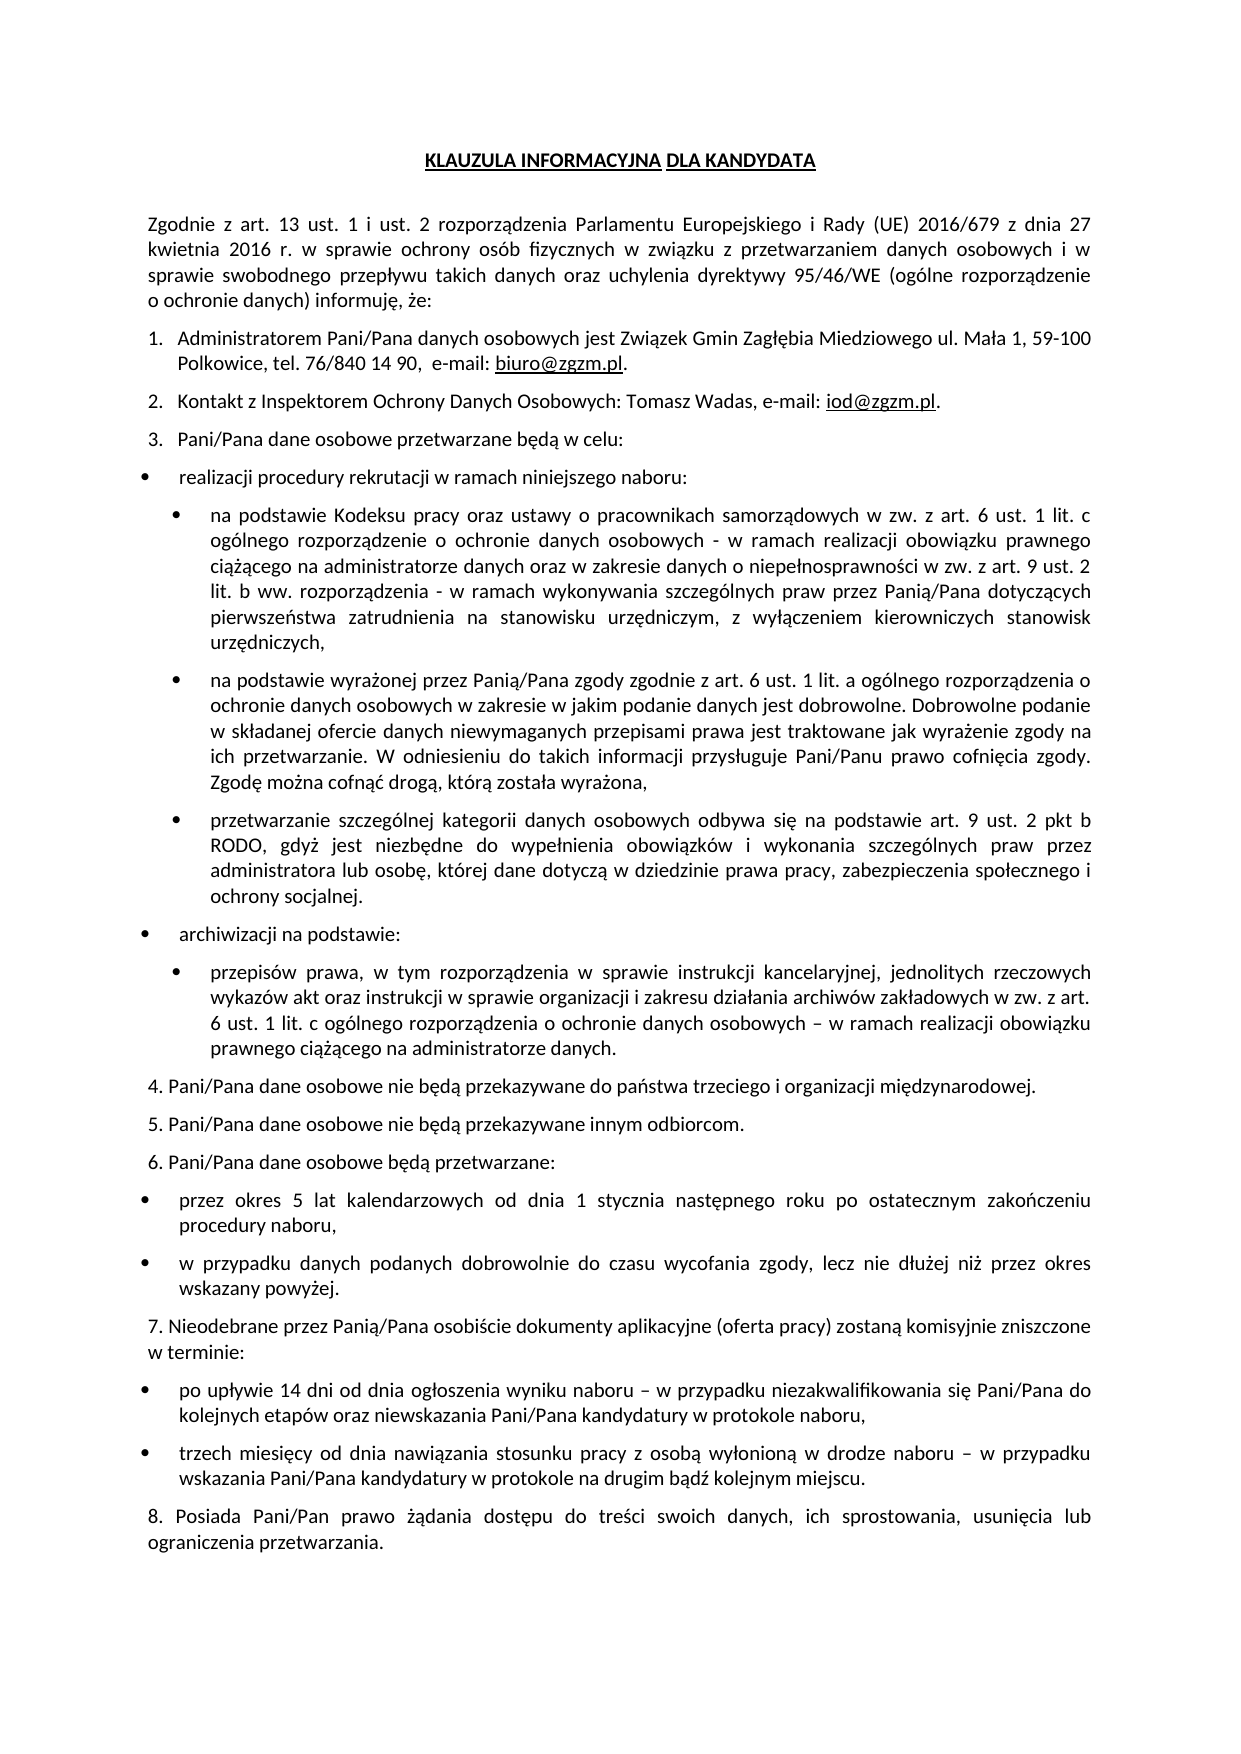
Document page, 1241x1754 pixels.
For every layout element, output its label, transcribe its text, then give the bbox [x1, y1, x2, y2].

text 5. Pani/Pana dane osobowe nie będą przekazywane innym odbiorcom. [148, 1111, 1093, 1136]
list Pani/Pana dane osobowe przetwarzane będą w celu: [148, 426, 1093, 452]
text KLAUZULA INFORMACYJNA DLA KANDYDATA [148, 148, 1093, 173]
text Zgodnie z art. 13 ust. 1 i ust. 2 rozporządzenia Parlamentu Europejskiego i Rady (UE) 2016/679 z dnia 27 kwietnia 2016 r. w sprawie ochrony osób fizycznych w związku z przetwarzaniem danych osobowych i w sprawie swobodnego przepływu takich danych oraz uchylenia dyrektywy 95/46/WE (ogólne rozporządzenie o ochronie danych) informuję, że: [148, 211, 1093, 313]
list trzech miesięcy od dnia nawiązania stosunku pracy z osobą wyłonioną w drodze naboru – w przypadku wskazania Pani/Pana kandydatury w protokole na drugim bądź kolejnym miejscu. [141, 1440, 1093, 1491]
list archiwizacji na podstawie: [141, 921, 1093, 946]
text 6. Pani/Pana dane osobowe będą przetwarzane: [148, 1149, 1093, 1174]
list realizacji procedury rekrutacji w ramach niniejszego naboru: [141, 464, 1093, 490]
list na podstawie Kodeksu pracy oraz ustawy o pracownikach samorządowych w zw. z art. 6 ust. 1 lit. c ogólnego rozporządzenie o ochronie danych osobowych - w ramach realizacji obowiązku prawnego ciążącego na administratorze danych oraz w zakresie danych o niepełnosprawności w zw. z art. 9 ust. 2 lit. b ww. rozporządzenia - w ramach wykonywania szczególnych praw przez Panią/Pana dotyczących pierwszeństwa zatrudnienia na stanowisku urzędniczym, z wyłączeniem kierowniczych stanowisk urzędniczych, [173, 502, 1093, 655]
list przepisów prawa, w tym rozporządzenia w sprawie instrukcji kancelaryjnej, jednolitych rzeczowych wykazów akt oraz instrukcji w sprawie organizacji i zakresu działania archiwów zakładowych w zw. z art. 6 ust. 1 lit. c ogólnego rozporządzenia o ochronie danych osobowych – w ramach realizacji obowiązku prawnego ciążącego na administratorze danych. [173, 959, 1093, 1061]
list Administratorem Pani/Pana danych osobowych jest Związek Gmin Zagłębia Miedziowego ul. Mała 1, 59-100 Polkowice, tel. 76/840 14 90, e-mail: biuro@zgzm.pl. [148, 325, 1093, 376]
list na podstawie wyrażonej przez Panią/Pana zgody zgodnie z art. 6 ust. 1 lit. a ogólnego rozporządzenia o ochronie danych osobowych w zakresie w jakim podanie danych jest dobrowolne. Dobrowolne podanie w składanej ofercie danych niewymaganych przepisami prawa jest traktowane jak wyrażenie zgody na ich przetwarzanie. W odniesieniu do takich informacji przysługuje Pani/Panu prawo cofnięcia zgody. Zgodę można cofnąć drogą, którą została wyrażona, [173, 667, 1093, 794]
list przetwarzanie szczególnej kategorii danych osobowych odbywa się na podstawie art. 9 ust. 2 pkt b RODO, gdyż jest niezbędne do wypełnienia obowiązków i wykonania szczególnych praw przez administratora lub osobę, której dane dotyczą w dziedzinie prawa pracy, zabezpieczenia społecznego i ochrony socjalnej. [173, 807, 1093, 908]
text 7. Nieodebrane przez Panią/Pana osobiście dokumenty aplikacyjne (oferta pracy) zostaną komisyjnie zniszczone w terminie: [148, 1313, 1093, 1364]
list przez okres 5 lat kalendarzowych od dnia 1 stycznia następnego roku po ostatecznym zakończeniu procedury naboru, [141, 1187, 1093, 1238]
list w przypadku danych podanych dobrowolnie do czasu wycofania zgody, lecz nie dłużej niż przez okres wskazany powyżej. [141, 1250, 1093, 1301]
list po upływie 14 dni od dnia ogłoszenia wyniku naboru – w przypadku niezakwalifikowania się Pani/Pana do kolejnych etapów oraz niewskazania Pani/Pana kandydatury w protokole naboru, [141, 1377, 1093, 1428]
list Kontakt z Inspektorem Ochrony Danych Osobowych: Tomasz Wadas, e-mail: iod@zgzm.pl. [148, 388, 1093, 414]
text 4. Pani/Pana dane osobowe nie będą przekazywane do państwa trzeciego i organizacji międzynarodowej. [148, 1073, 1093, 1098]
text 8. Posiada Pani/Pan prawo żądania dostępu do treści swoich danych, ich sprostowania, usunięcia lub ograniczenia przetwarzania. [148, 1503, 1093, 1554]
